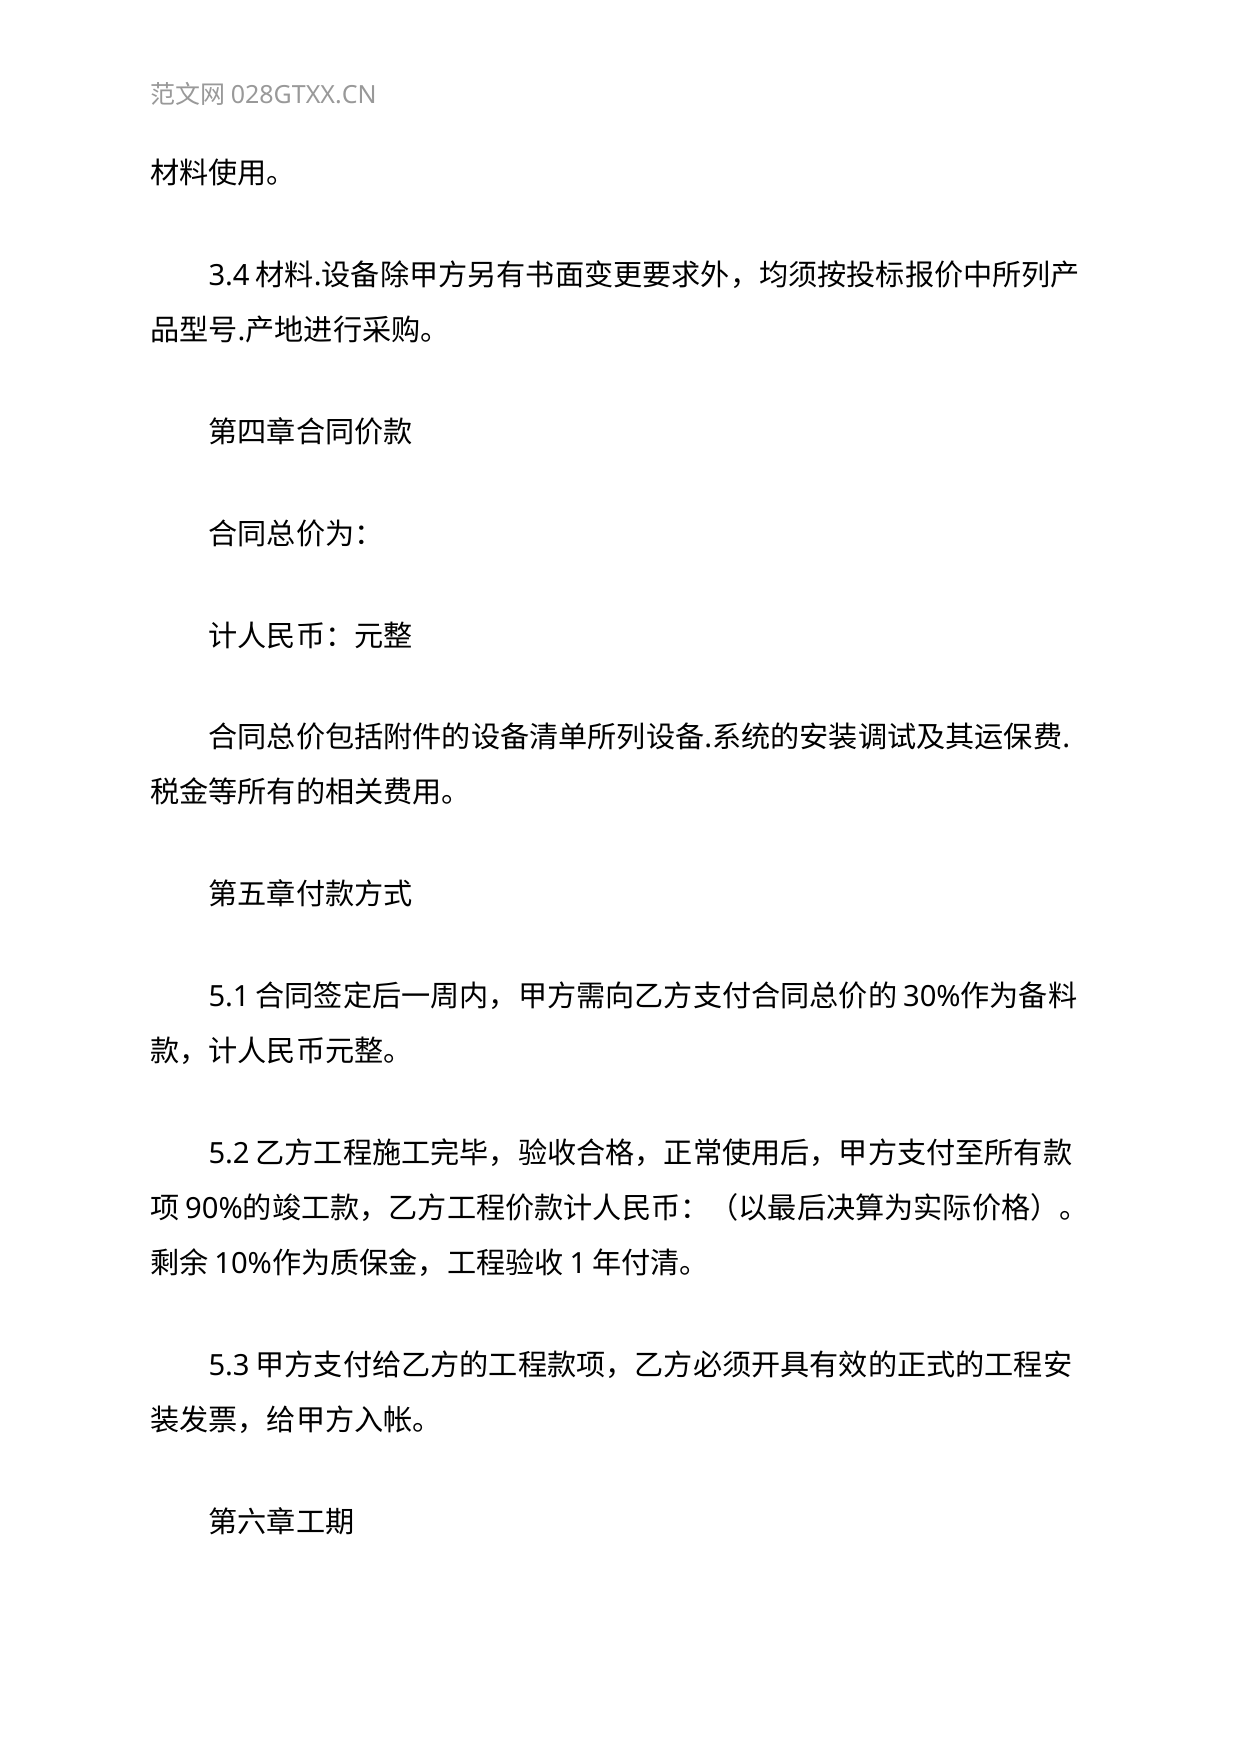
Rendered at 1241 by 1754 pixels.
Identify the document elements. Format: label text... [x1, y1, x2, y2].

text 第五章付款方式 [150, 871, 1090, 913]
text 3.4材料.设备除甲方另有书面变更要求外，均须按投标报价中所列产品型号.产地进行采购。 [150, 252, 1090, 349]
text 5.1合同签定后一周内，甲方需向乙方支付合同总价的30%作为备料款，计人民币元整。 [150, 973, 1090, 1070]
text 合同总价包括附件的设备清单所列设备.系统的安装调试及其运保费.税金等所有的相关费用。 [150, 714, 1090, 811]
text 5.2乙方工程施工完毕，验收合格，正常使用后，甲方支付至所有款项90%的竣工款，乙方工程价款计人民币：（以最后决算为实际价格）。剩余10%作为质保金，工程验收1年付清。 [150, 1129, 1090, 1282]
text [150, 150, 1090, 192]
text 合同总价为： [150, 511, 1090, 553]
text 5.3甲方支付给乙方的工程款项，乙方必须开具有效的正式的工程安装发票，给甲方入帐。 [150, 1341, 1090, 1439]
text 计人民币：元整 [150, 612, 1090, 654]
text 第六章工期 [150, 1498, 1090, 1540]
text 第四章合同价款 [150, 409, 1090, 451]
